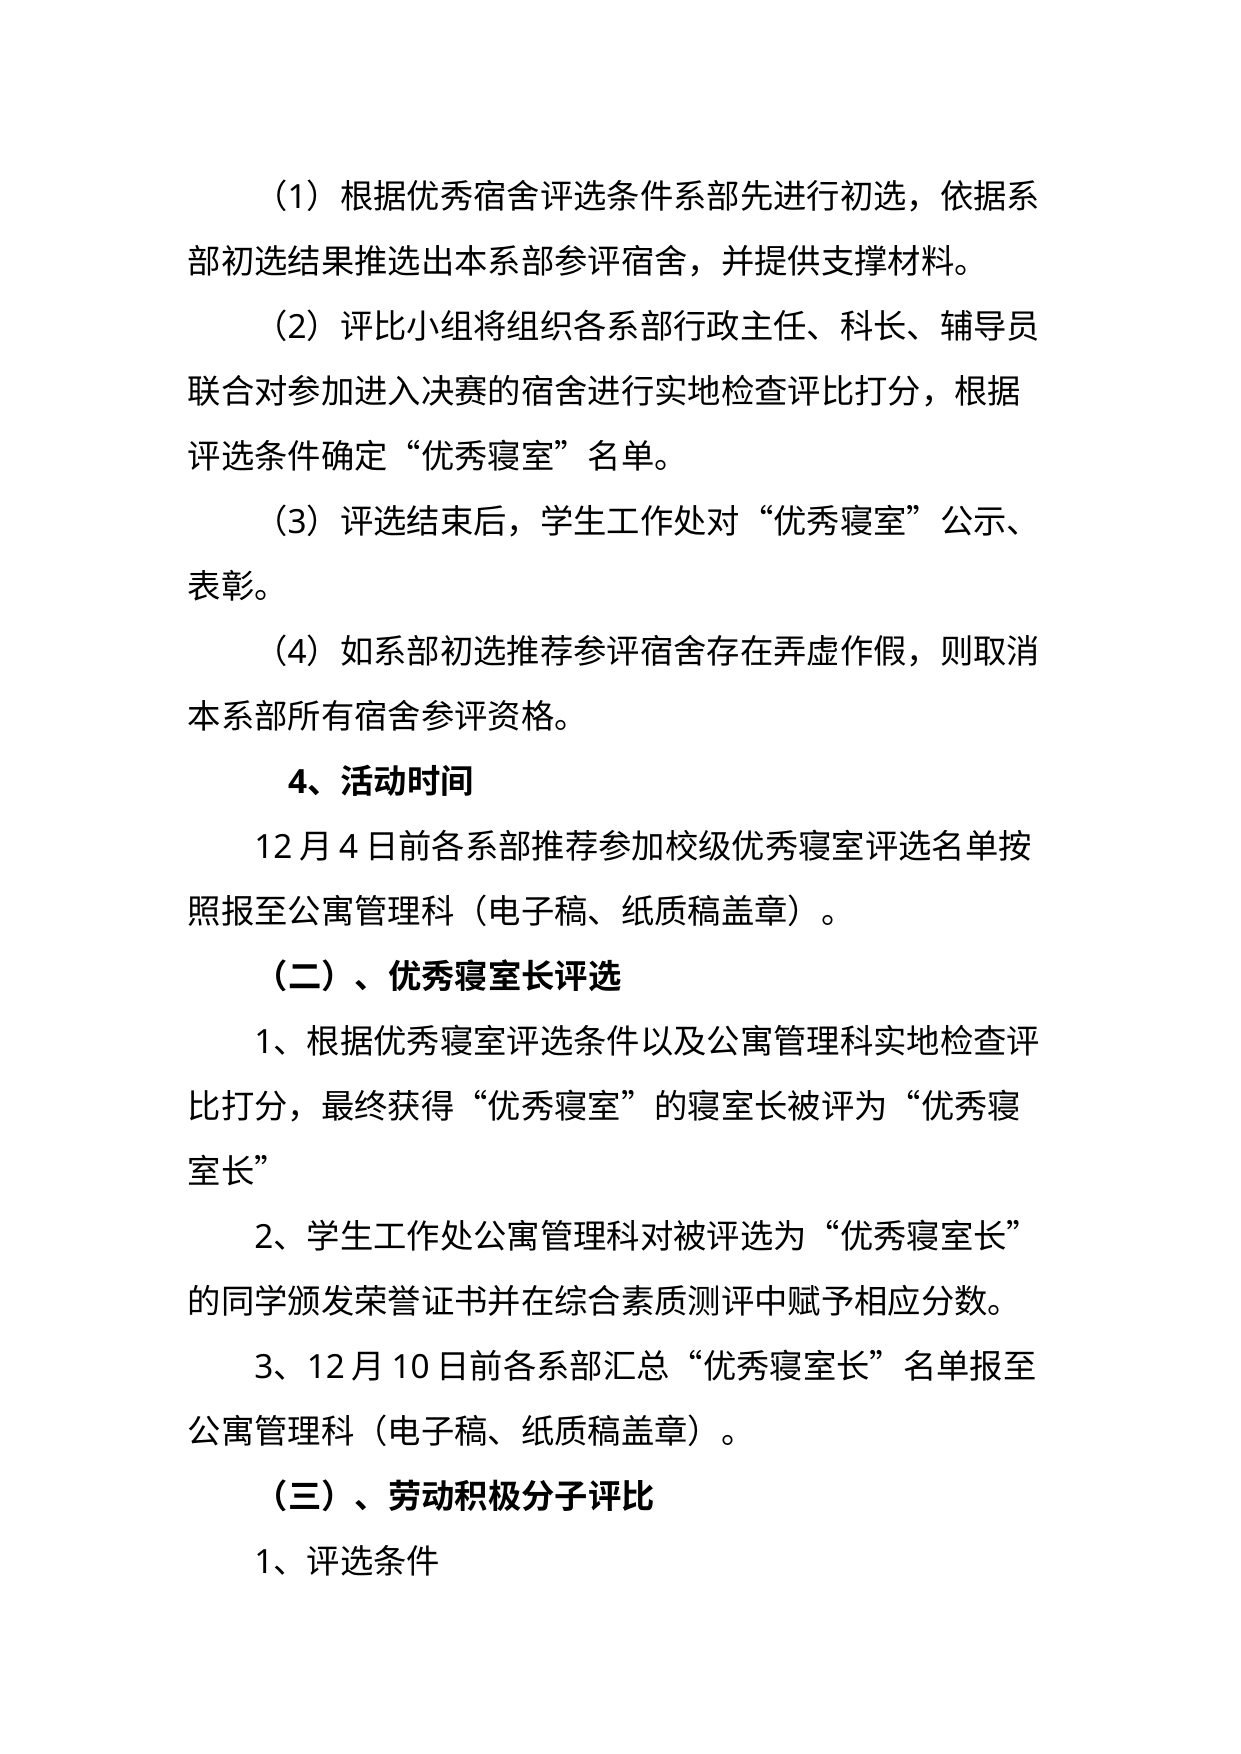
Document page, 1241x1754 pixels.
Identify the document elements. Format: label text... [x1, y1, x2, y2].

text （2）评比小组将组织各系部行政主任、科长、辅导员联合对参加进入决赛的宿舍进行实地检查评比打分，根据评选条件确定“优秀寝室”名单。 [187, 292, 1053, 487]
text 1、评选条件 [187, 1527, 1053, 1592]
text 3、12月10日前各系部汇总“优秀寝室长”名单报至公寓管理科（电子稿、纸质稿盖章）。 [187, 1332, 1053, 1462]
text （3）评选结束后，学生工作处对“优秀寝室”公示、表彰。 [187, 487, 1053, 617]
text 4、活动时间 [187, 747, 1053, 812]
text （4）如系部初选推荐参评宿舍存在弄虚作假，则取消本系部所有宿舍参评资格。 [187, 617, 1053, 747]
text （三）、劳动积极分子评比 [187, 1462, 1053, 1527]
text （1）根据优秀宿舍评选条件系部先进行初选，依据系部初选结果推选出本系部参评宿舍，并提供支撑材料。 [187, 162, 1053, 292]
text 1、根据优秀寝室评选条件以及公寓管理科实地检查评比打分，最终获得“优秀寝室”的寝室长被评为“优秀寝室长” [187, 1007, 1053, 1202]
text （二）、优秀寝室长评选 [187, 942, 1053, 1007]
text 2、学生工作处公寓管理科对被评选为“优秀寝室长”的同学颁发荣誉证书并在综合素质测评中赋予相应分数。 [187, 1202, 1053, 1332]
text 12月4日前各系部推荐参加校级优秀寝室评选名单按照报至公寓管理科（电子稿、纸质稿盖章）。 [187, 812, 1053, 942]
